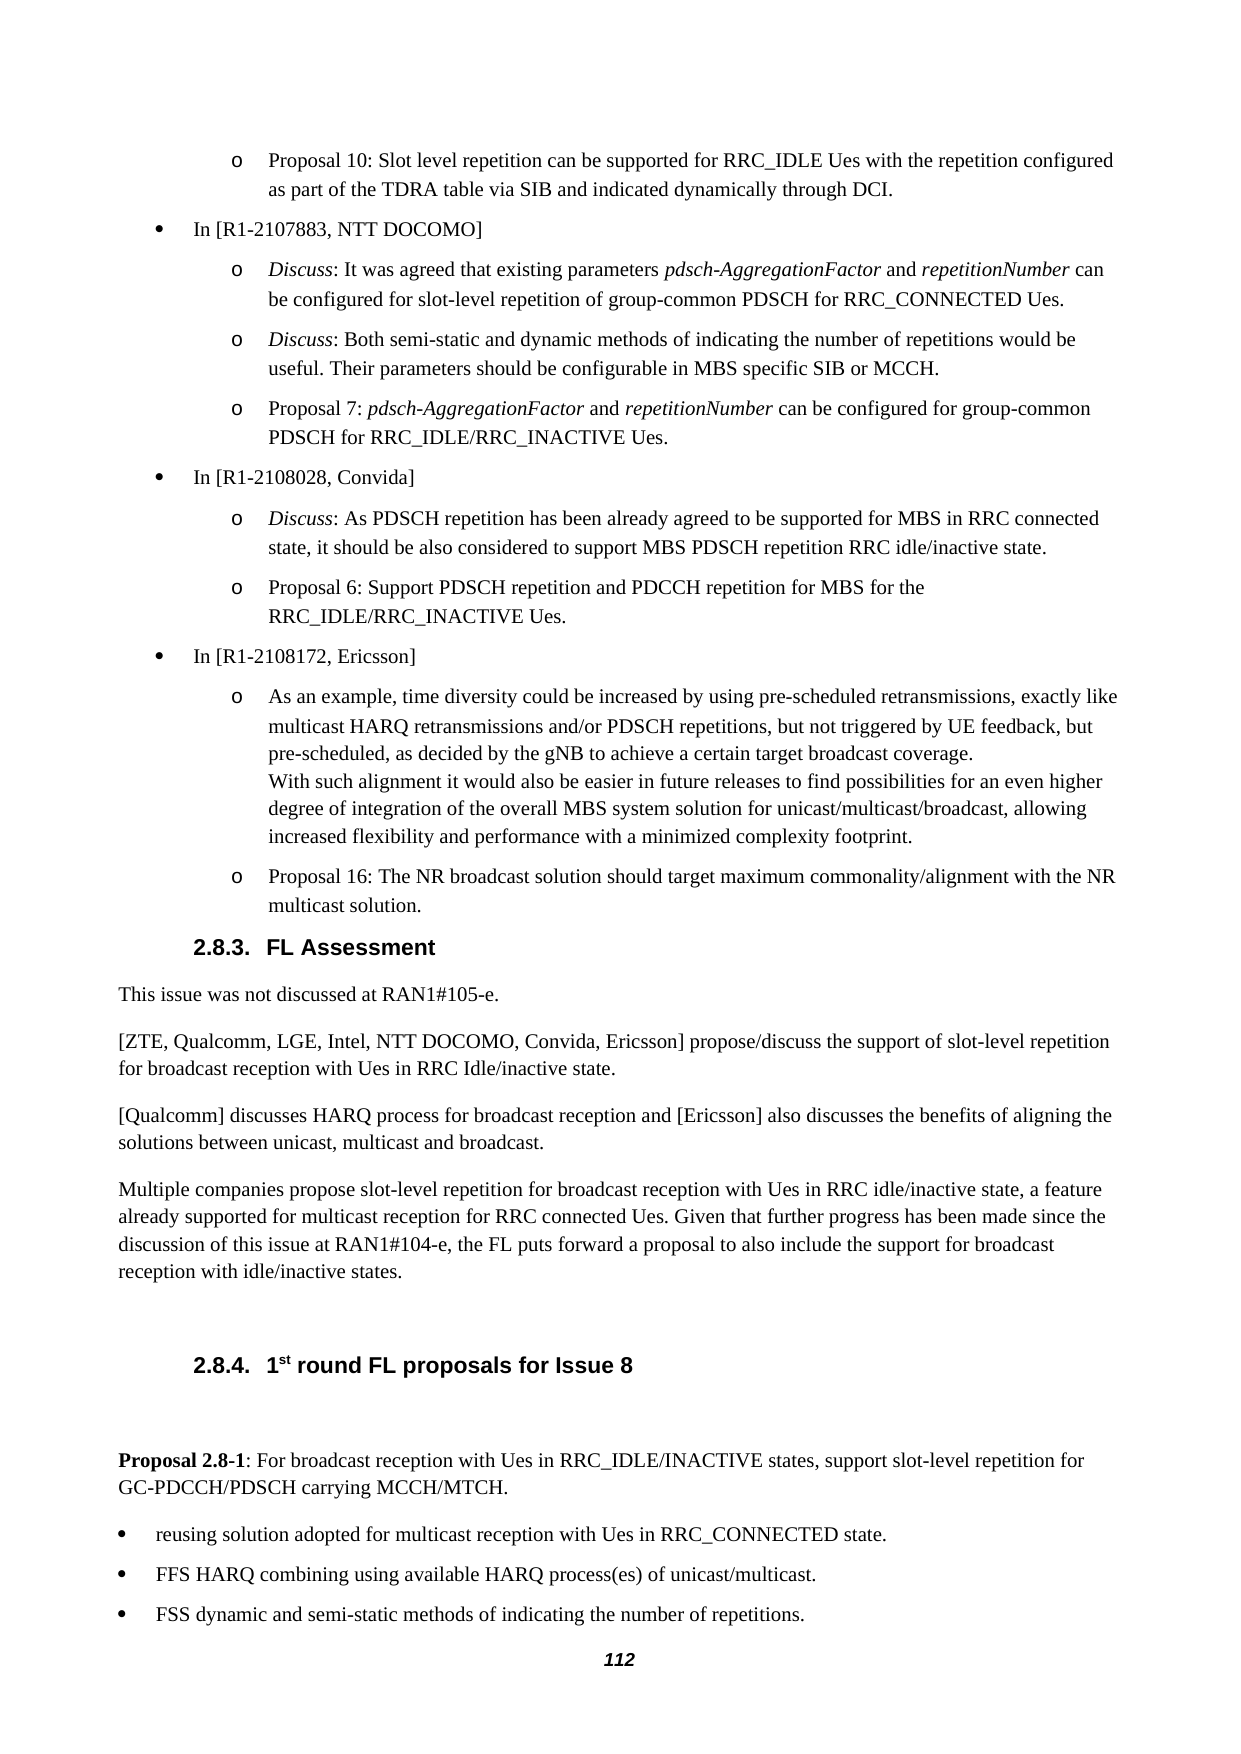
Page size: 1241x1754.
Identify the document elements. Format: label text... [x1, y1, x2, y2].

subtitle FL Assessment [193, 933, 1122, 960]
list In [R1-2107883, NTT DOCOMO] [156, 217, 1122, 241]
list FFS HARQ combining using available HARQ process(es) of unicast/multicast. [118, 1562, 1122, 1586]
text Proposal 2.8-1: For broadcast reception with Ues in RRC_IDLE/INACTIVE states, support slot-level repetition for GC-PDCCH/PDSCH carrying MCCH/MTCH. [118, 1447, 1122, 1499]
list As an example, time diversity could be increased by using pre-scheduled retransmissions, exactly like multicast HARQ retransmissions and/or PDSCH repetitions, but not triggered by UE feedback, but pre-scheduled, as decided by the gNB to achieve a certain target broadcast coverage. With such alignment it would also be easier in future releases to find possibilities for an even higher degree of integration of the overall MBS system solution for unicast/multicast/broadcast, allowing increased flexibility and performance with a minimized complexity footprint. [231, 684, 1122, 848]
text [Qualcomm] discusses HARQ process for broadcast reception and [Ericsson] also discusses the benefits of aligning the solutions between unicast, multicast and broadcast. [118, 1103, 1122, 1154]
list reusing solution adopted for multicast reception with Ues in RRC_CONNECTED state. [118, 1521, 1122, 1546]
text This issue was not discussed at RAN1#105-e. [118, 982, 1122, 1006]
list Proposal 7: pdsch-AggregationFactor and repetitionNumber can be configured for group-common PDSCH for RRC_IDLE/RRC_INACTIVE Ues. [231, 396, 1122, 449]
list In [R1-2108028, Convida] [156, 465, 1122, 489]
list Proposal 6: Support PDSCH repetition and PDCCH repetition for MBS for the RRC_IDLE/RRC_INACTIVE Ues. [231, 575, 1122, 628]
text [ZTE, Qualcomm, LGE, Intel, NTT DOCOMO, Convida, Ericsson] propose/discuss the support of slot-level repetition for broadcast reception with Ues in RRC Idle/inactive state. [118, 1029, 1122, 1080]
subtitle 1st round FL proposals for Issue 8 [193, 1352, 1122, 1378]
list In [R1-2108172, Ericsson] [156, 644, 1122, 668]
list Discuss: As PDSCH repetition has been already agreed to be supported for MBS in RRC connected state, it should be also considered to support MBS PDSCH repetition RRC idle/inactive state. [231, 505, 1122, 559]
list Discuss: It was agreed that existing parameters pdsch-AggregationFactor and repetitionNumber can be configured for slot-level repetition of group-common PDSCH for RRC_CONNECTED Ues. [231, 257, 1122, 311]
text Multiple companies propose slot-level repetition for broadcast reception with Ues in RRC idle/inactive state, a feature already supported for multicast reception for RRC connected Ues. Given that further progress has been made since the discussion of this issue at RAN1#104-e, the FL puts forward a proposal to also include the support for broadcast reception with idle/inactive states. [118, 1177, 1122, 1283]
list FSS dynamic and semi-static methods of indicating the number of repetitions. [118, 1602, 1122, 1626]
list Proposal 16: The NR broadcast solution should target maximum commonality/alignment with the NR multicast solution. [231, 864, 1122, 917]
list Proposal 10: Slot level repetition can be supported for RRC_IDLE Ues with the repetition configured as part of the TDRA table via SIB and indicated dynamically through DCI. [231, 148, 1122, 201]
list Discuss: Both semi-static and dynamic methods of indicating the number of repetitions would be useful. Their parameters should be configurable in MBS specific SIB or MCCH. [231, 327, 1122, 380]
